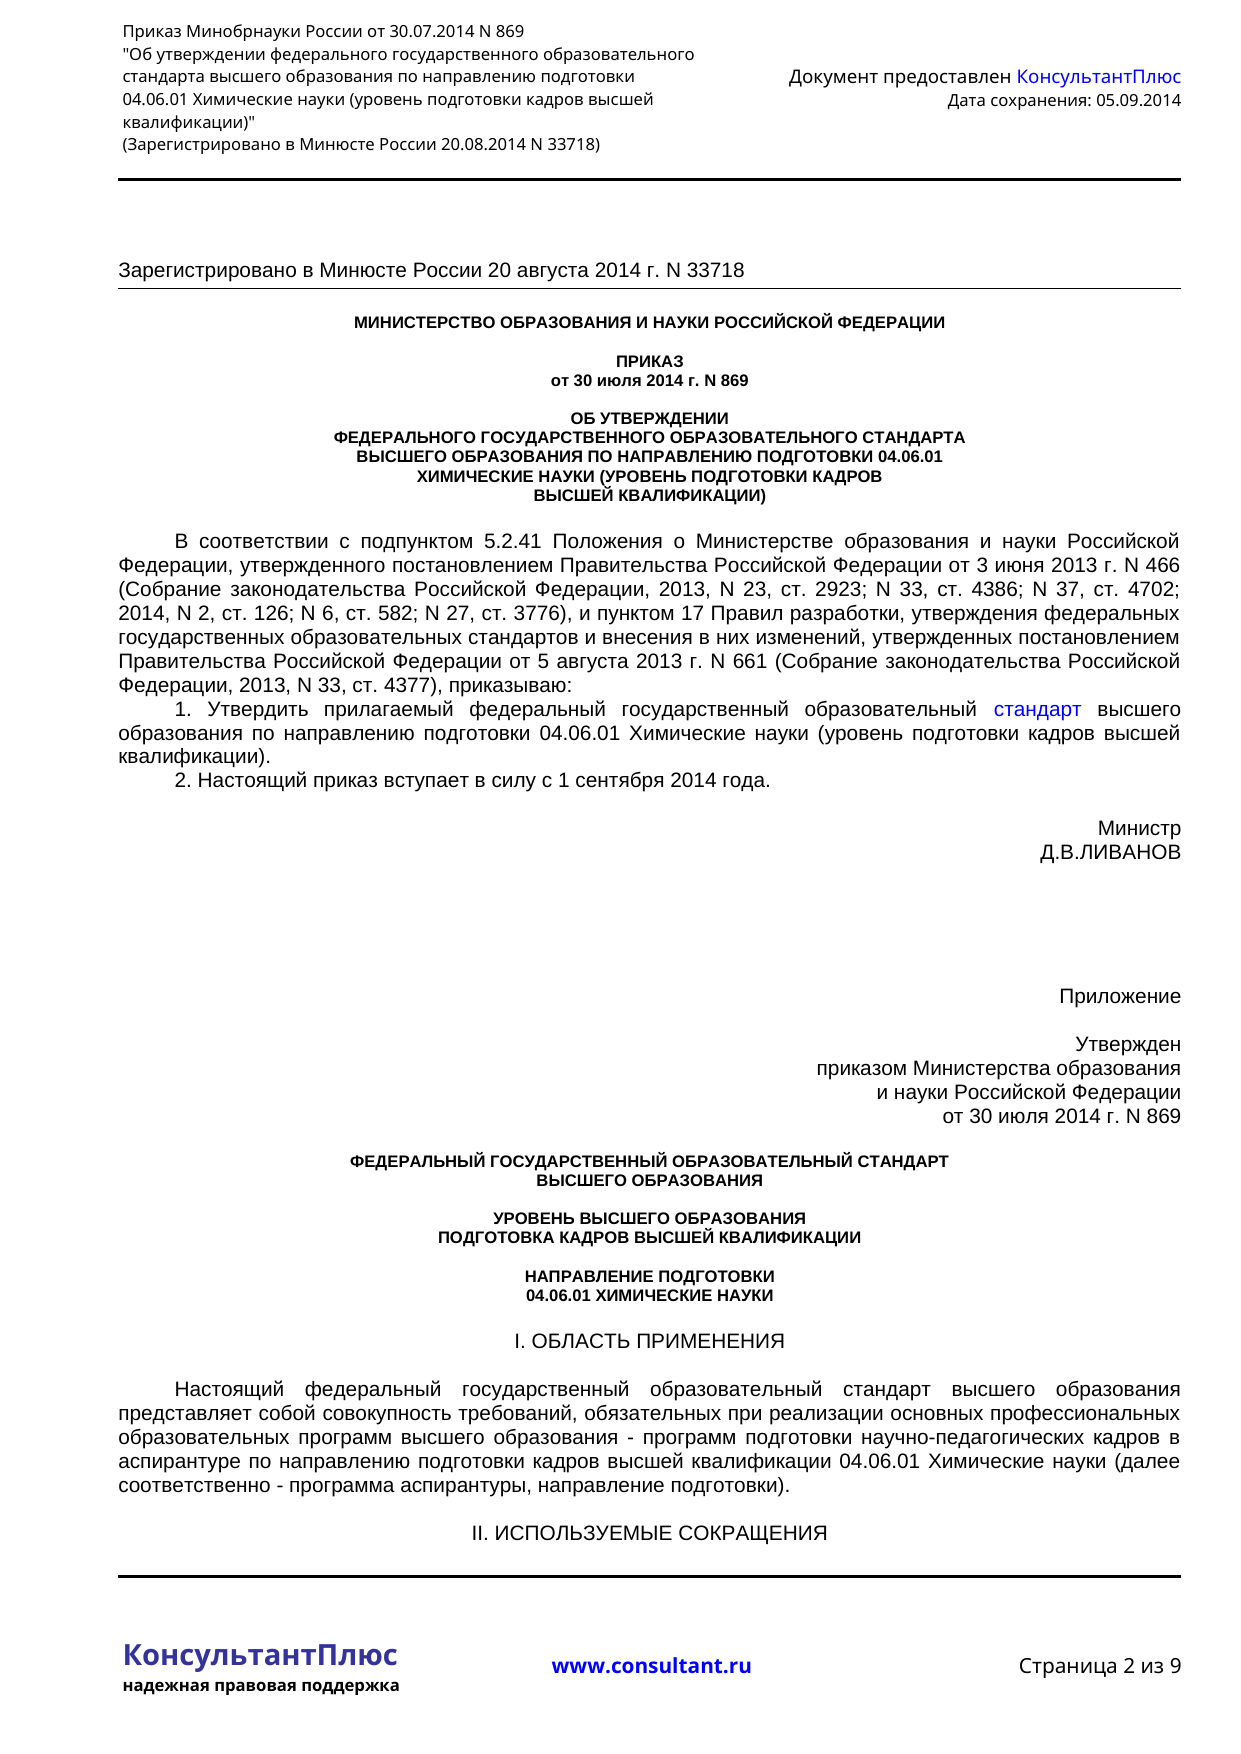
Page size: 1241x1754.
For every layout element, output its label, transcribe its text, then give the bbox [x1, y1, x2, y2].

text от 30 июля 2014 г. N 869 [118, 371, 1181, 390]
text Зарегистрировано в Минюсте России 20 августа 2014 г. N 33718 [118, 257, 1181, 281]
text ВЫСШЕГО ОБРАЗОВАНИЯ [118, 1171, 1181, 1190]
text Приложение [118, 984, 1181, 1008]
text Министр [118, 816, 1181, 840]
text II. ИСПОЛЬЗУЕМЫЕ СОКРАЩЕНИЯ [118, 1521, 1181, 1544]
text 2. Настоящий приказ вступает в силу с 1 сентября 2014 года. [118, 768, 1181, 792]
text и науки Российской Федерации [118, 1080, 1181, 1104]
text ХИМИЧЕСКИЕ НАУКИ (УРОВЕНЬ ПОДГОТОВКИ КАДРОВ [118, 466, 1181, 486]
text I. ОБЛАСТЬ ПРИМЕНЕНИЯ [118, 1329, 1181, 1353]
text ПРИКАЗ [118, 351, 1181, 371]
text приказом Министерства образования [118, 1056, 1181, 1080]
text от 30 июля 2014 г. N 869 [118, 1104, 1181, 1128]
text ВЫСШЕГО ОБРАЗОВАНИЯ ПО НАПРАВЛЕНИЮ ПОДГОТОВКИ 04.06.01 [118, 447, 1181, 466]
text НАПРАВЛЕНИЕ ПОДГОТОВКИ [118, 1267, 1181, 1286]
text ФЕДЕРАЛЬНЫЙ ГОСУДАРСТВЕННЫЙ ОБРАЗОВАТЕЛЬНЫЙ СТАНДАРТ [118, 1152, 1181, 1171]
text Утвержден [118, 1032, 1181, 1056]
text МИНИСТЕРСТВО ОБРАЗОВАНИЯ И НАУКИ РОССИЙСКОЙ ФЕДЕРАЦИИ [118, 313, 1181, 332]
text ВЫСШЕЙ КВАЛИФИКАЦИИ) [118, 486, 1181, 505]
text 1. Утвердить прилагаемый федеральный государственный образовательный стандарт высшего образования по направлению подготовки 04.06.01 Химические науки (уровень подготовки кадров высшей квалификации). [118, 696, 1181, 768]
text ФЕДЕРАЛЬНОГО ГОСУДАРСТВЕННОГО ОБРАЗОВАТЕЛЬНОГО СТАНДАРТА [118, 428, 1181, 447]
text УРОВЕНЬ ВЫСШЕГО ОБРАЗОВАНИЯ [118, 1209, 1181, 1228]
text Д.В.ЛИВАНОВ [118, 840, 1181, 864]
text Настоящий федеральный государственный образовательный стандарт высшего образования представляет собой совокупность требований, обязательных при реализации основных профессиональных образовательных программ высшего образования - программ подготовки научно-педагогических кадров в аспирантуре по направлению подготовки кадров высшей квалификации 04.06.01 Химические науки (далее соответственно - программа аспирантуры, направление подготовки). [118, 1377, 1181, 1497]
text ОБ УТВЕРЖДЕНИИ [118, 409, 1181, 428]
text В соответствии с подпунктом 5.2.41 Положения о Министерстве образования и науки Российской Федерации, утвержденного постановлением Правительства Российской Федерации от 3 июня 2013 г. N 466 (Собрание законодательства Российской Федерации, 2013, N 23, ст. 2923; N 33, ст. 4386; N 37, ст. 4702; 2014, N 2, ст. 126; N 6, ст. 582; N 27, ст. 3776), и пунктом 17 Правил разработки, утверждения федеральных государственных образовательных стандартов и внесения в них изменений, утвержденных постановлением Правительства Российской Федерации от 5 августа 2013 г. N 661 (Собрание законодательства Российской Федерации, 2013, N 33, ст. 4377), приказываю: [118, 529, 1181, 696]
text ПОДГОТОВКА КАДРОВ ВЫСШЕЙ КВАЛИФИКАЦИИ [118, 1228, 1181, 1247]
text 04.06.01 ХИМИЧЕСКИЕ НАУКИ [118, 1286, 1181, 1305]
